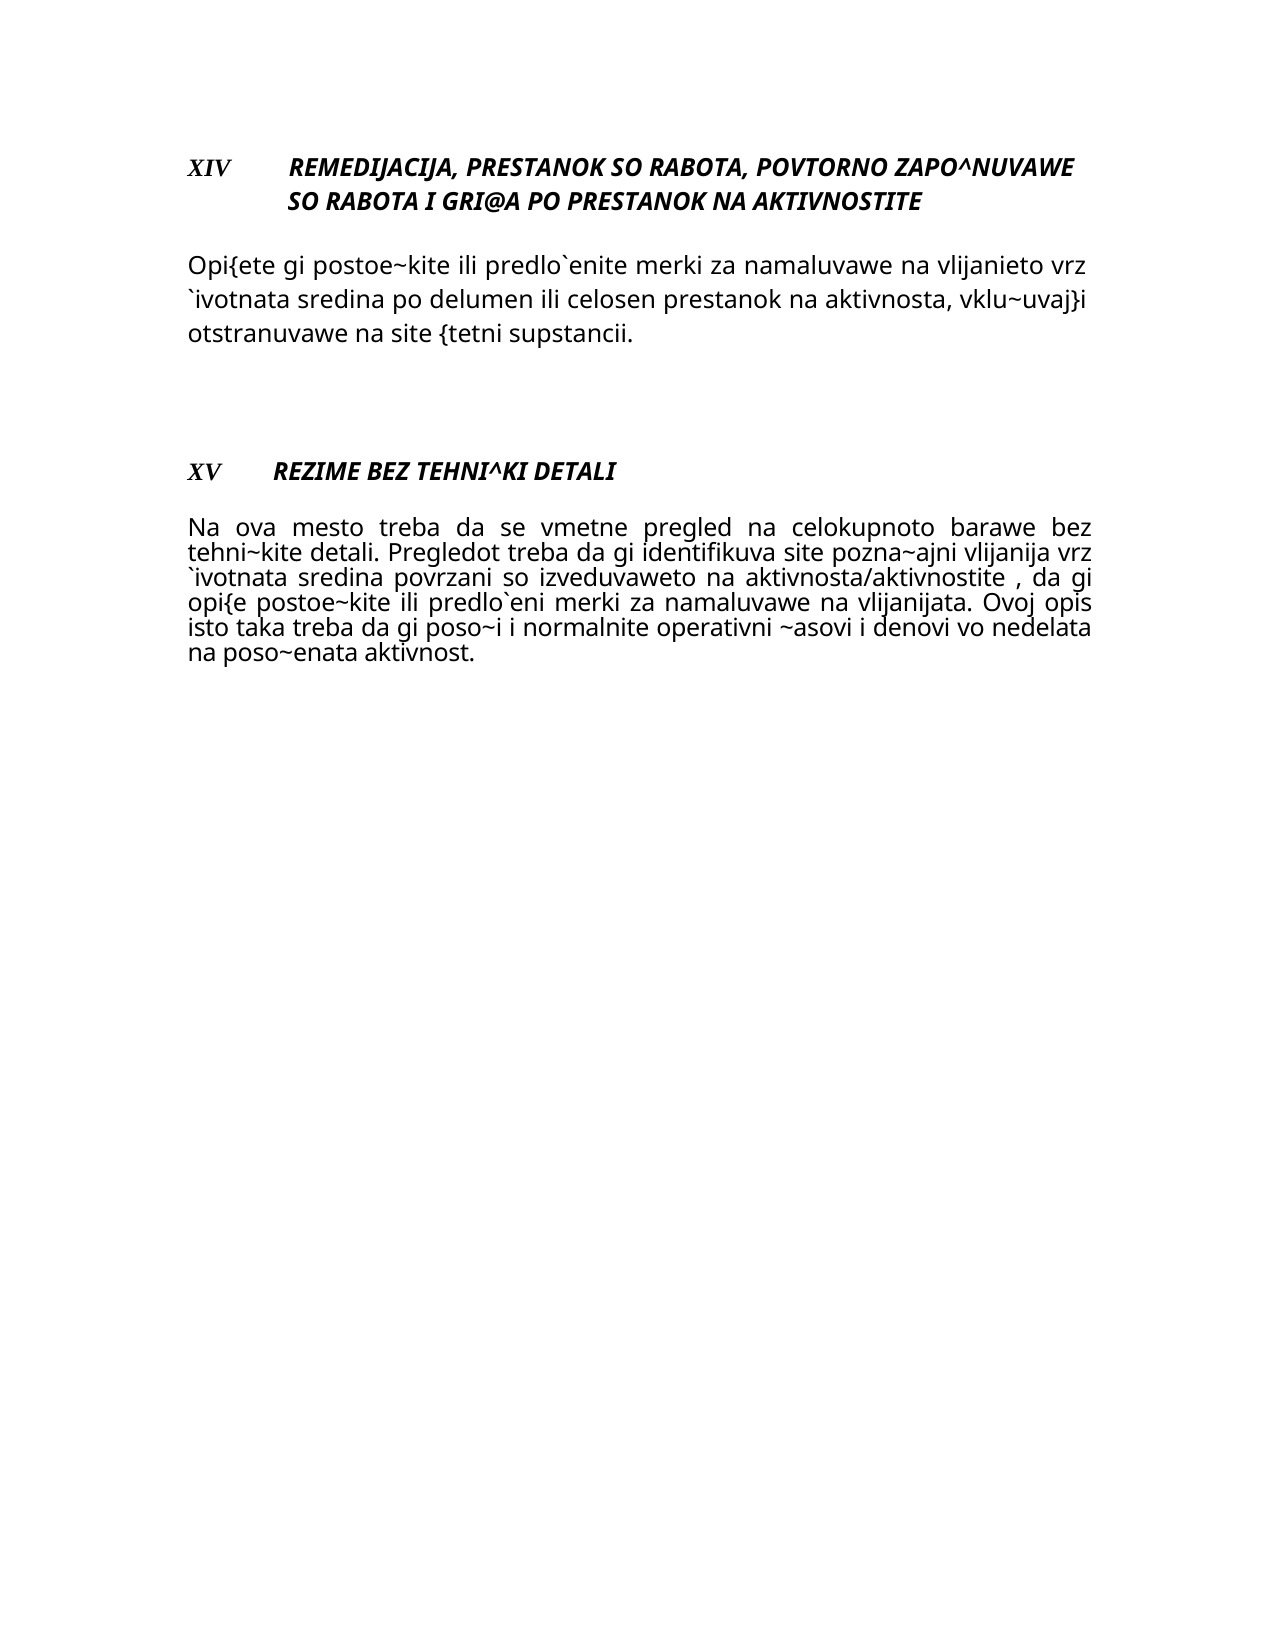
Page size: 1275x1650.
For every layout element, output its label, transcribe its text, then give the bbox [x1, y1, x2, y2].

text Opi{ete gi postoe~kite ili predlo`enite merki za namaluvawe na vlijanieto vrz `ivotnata sredina po delumen ili celosen prestanok na aktivnosta, vklu~uvaj}i otstranuvawe na site {tetni supstancii. [187, 247, 1087, 349]
text Na ova mesto treba da se vmetne pregled na celokupnoto barawe bez tehni~kite detali. Pregledot treba da gi identifikuva site pozna~ajni vlijanija vrz `ivotnata sredina povrzani so izveduvaweto na aktivnosta/aktivnostite , da gi opi{e postoe~kite ili predlo`eni merki za namaluvawe na vlijanijata. Ovoj opis isto taka treba da gi poso~i i normalnite operativni ~asovi i denovi vo nedelata na poso~enata aktivnost. [187, 516, 1093, 666]
subtitle XV rEZIME BEZ TEHNI^KI DETALI [187, 453, 1087, 487]
subtitle XIV REMEDIJACIJA, PRESTANOK SO RABOTA, POVTORNO ZAPO^NUVAWE SO RABOTA I GRI@A PO PRESTANOK NA AKTIVNOSTITE [187, 150, 1087, 218]
